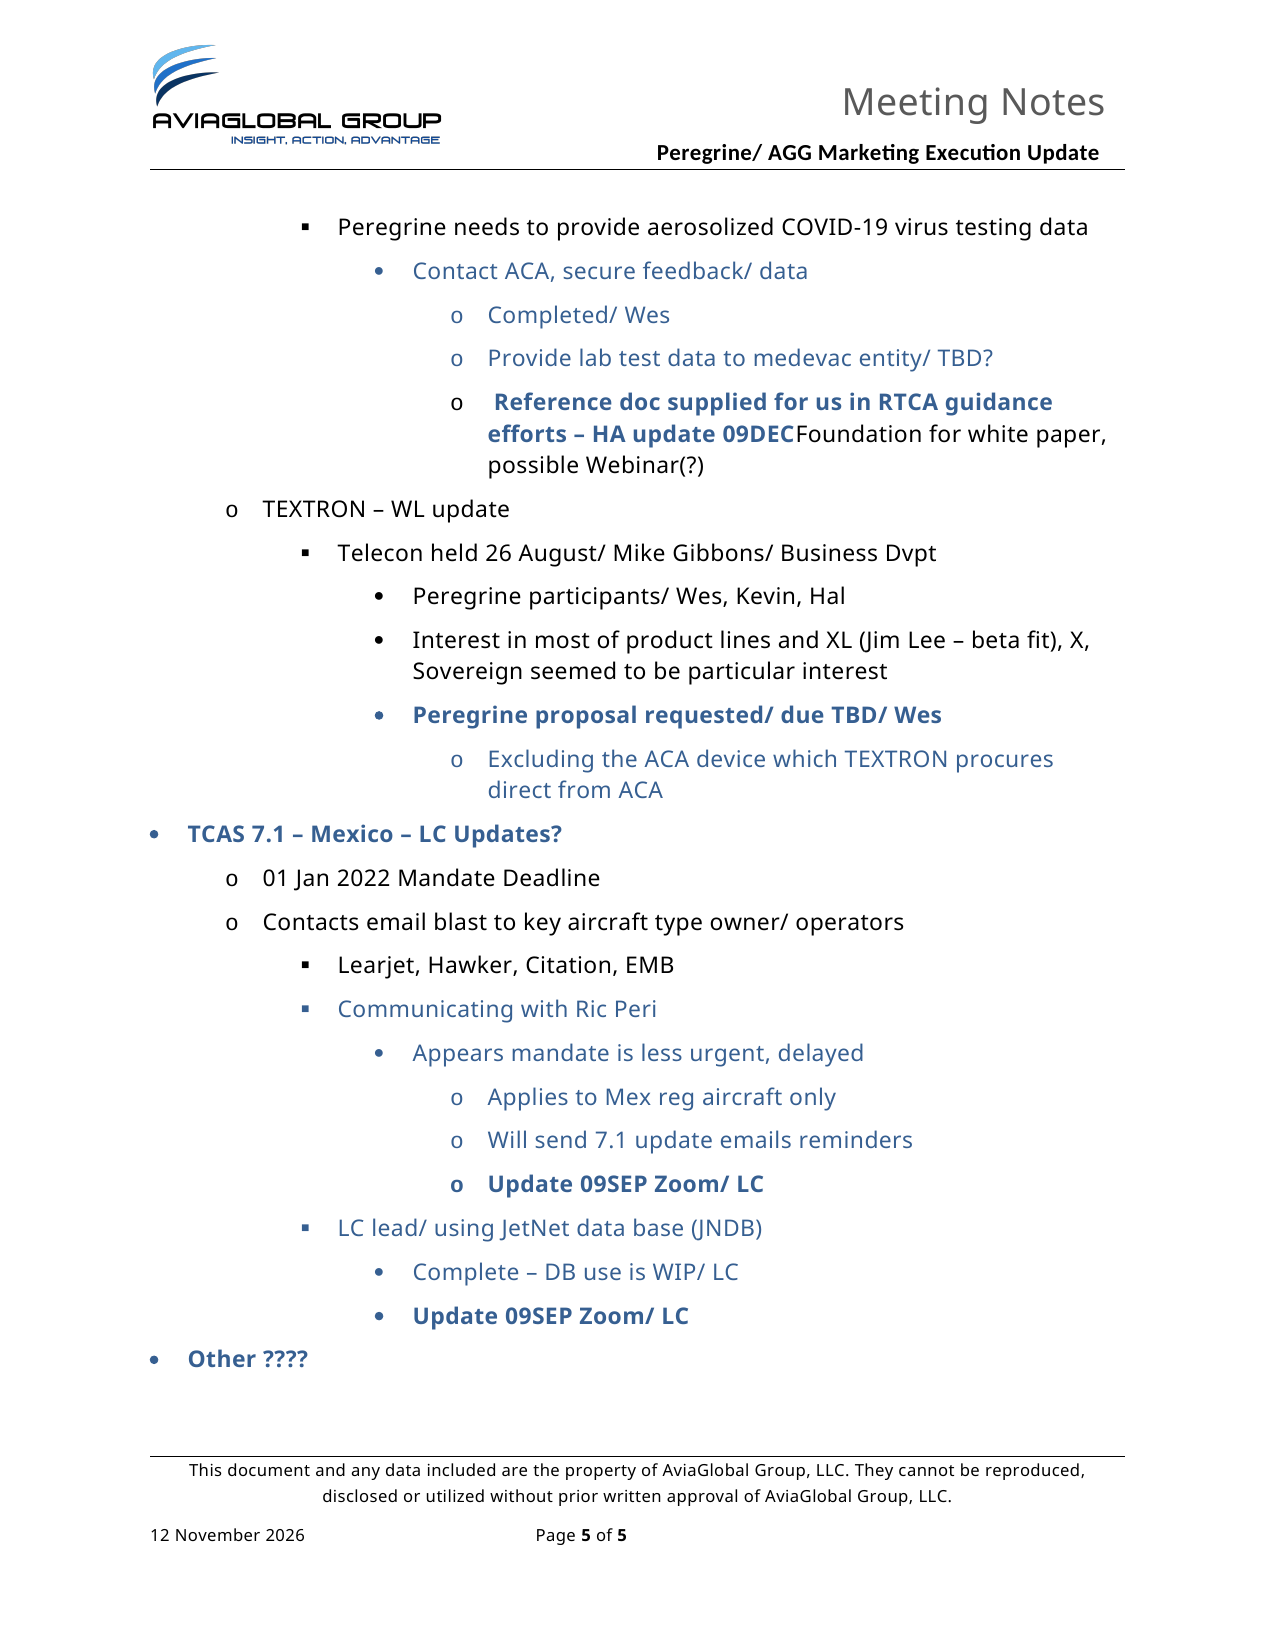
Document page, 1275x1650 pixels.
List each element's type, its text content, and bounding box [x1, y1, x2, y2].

list Will send 7.1 update emails reminders [450, 1124, 1125, 1156]
list Peregrine proposal requested/ due TBD/ Wes [375, 699, 1125, 730]
list Peregrine participants/ Wes, Kevin, Hal [375, 580, 1125, 611]
list Telecon held 26 August/ Mike Gibbons/ Business Dvpt [300, 536, 1125, 568]
list Appears mandate is less urgent, delayed [375, 1037, 1125, 1068]
list Contact ACA, secure feedback/ data [375, 255, 1125, 286]
list Complete – DB use is WIP/ LC [375, 1256, 1125, 1287]
picture [138, 33, 458, 154]
list Contacts email blast to key aircraft type owner/ operators [225, 905, 1125, 937]
list Update 09SEP Zoom/ LC [450, 1168, 1125, 1199]
list Peregrine needs to provide aerosolized COVID-19 virus testing data [300, 211, 1125, 242]
list 01 Jan 2022 Mandate Deadline [225, 862, 1125, 893]
list Other ???? [150, 1343, 1125, 1374]
list Learjet, Hawker, Citation, EMB [300, 949, 1125, 981]
list TEXTRON – WL update [225, 493, 1125, 524]
list Interest in most of product lines and XL (Jim Lee – beta fit), X, Sovereign seemed to be particular interest [375, 624, 1125, 686]
list Reference doc supplied for us in RTCA guidance efforts – HA update 09DECFoundation for white paper, possible Webinar(?) [450, 386, 1125, 480]
list Completed/ Wes [450, 298, 1125, 330]
list Update 09SEP Zoom/ LC [375, 1299, 1125, 1331]
list Communicating with Ric Peri [300, 993, 1125, 1024]
list LC lead/ using JetNet data base (JNDB) [300, 1212, 1125, 1243]
list Provide lab test data to medevac entity/ TBD? [450, 342, 1125, 374]
list Applies to Mex reg aircraft only [450, 1081, 1125, 1112]
list TCAS 7.1 – Mexico – LC Updates? [150, 818, 1125, 849]
list Excluding the ACA device which TEXTRON procures direct from ACA [450, 743, 1125, 805]
